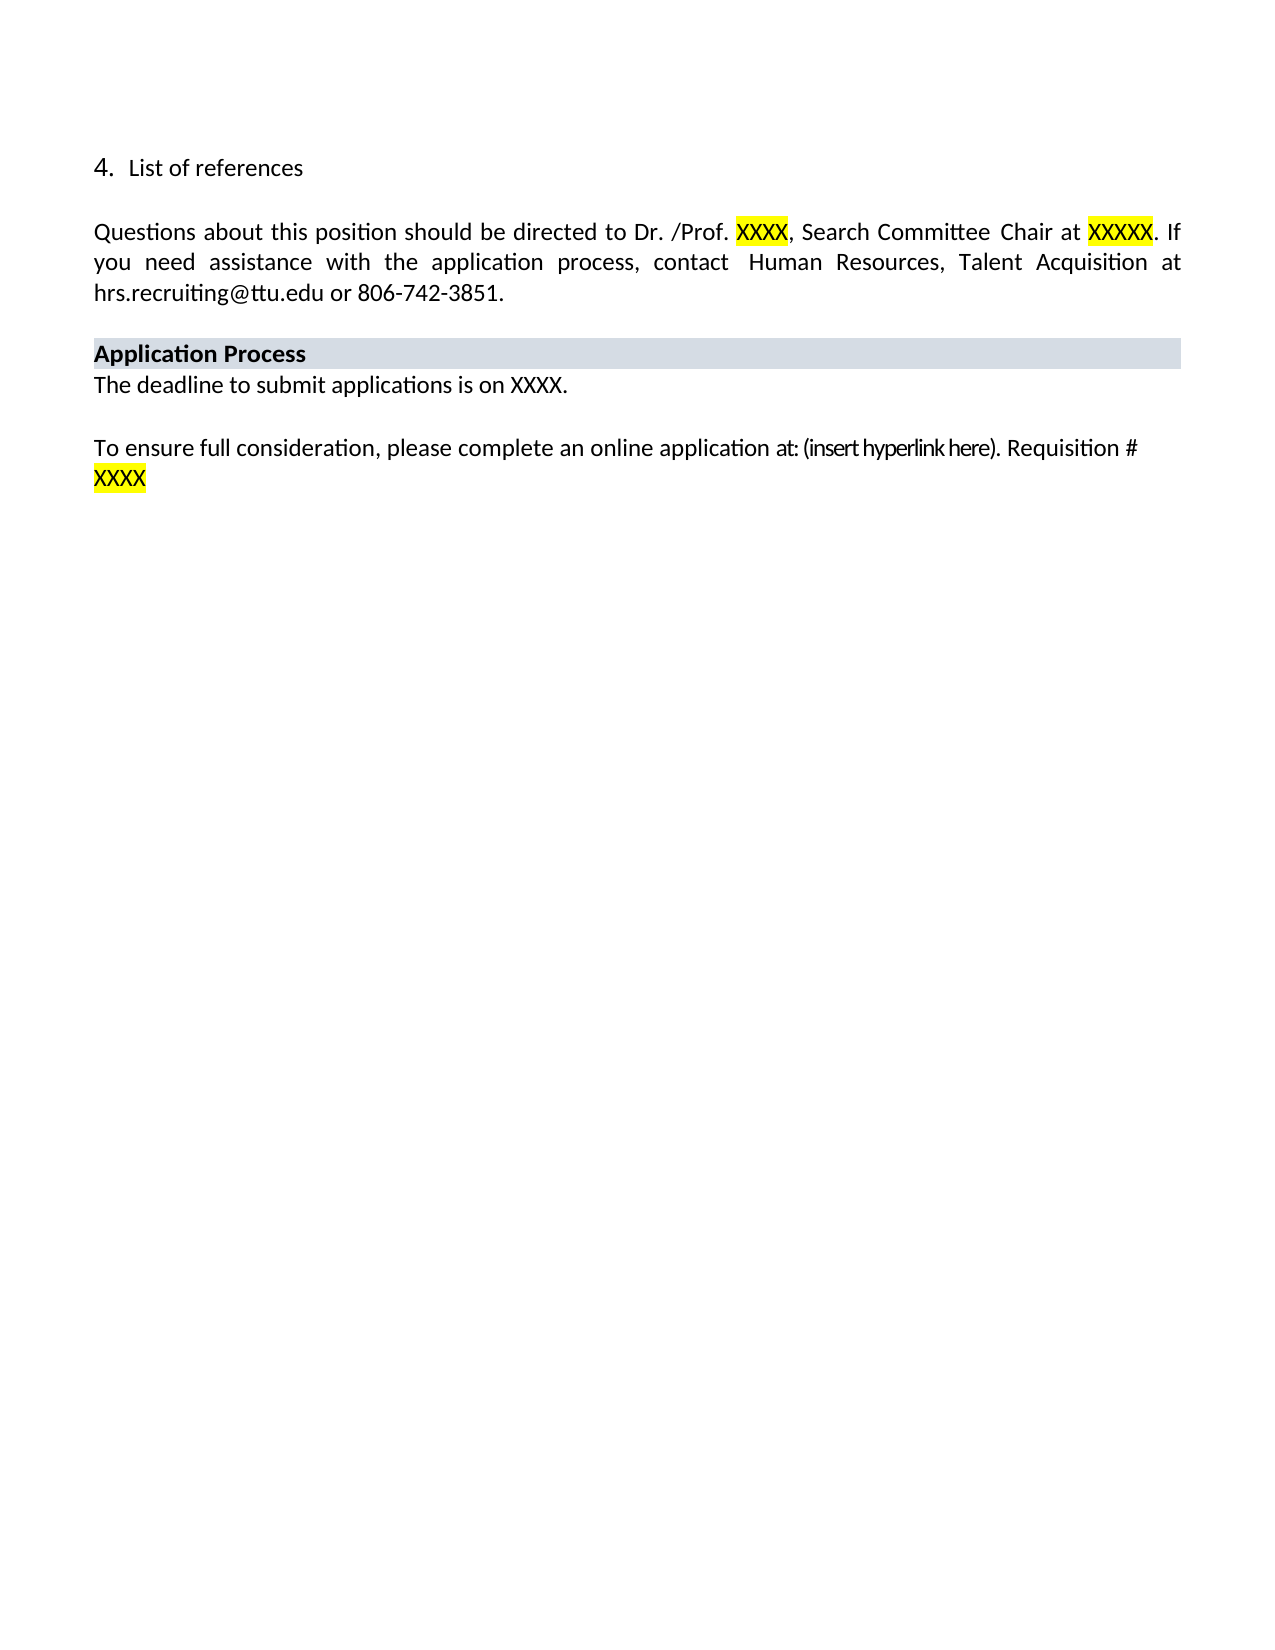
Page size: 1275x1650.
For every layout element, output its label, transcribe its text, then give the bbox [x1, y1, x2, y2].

text To ensure full consideration, please complete an online application at: (insert hyperlink here). Requisition # XXXX [94, 432, 1169, 493]
text Questions about this position should be directed to Dr. /Prof. XXXX, Search Committee Chair at XXXXX. If you need assistance with the application process, contact Human Resources, Talent Acquisition at hrs.recruiting@ttu.edu or 806-742-3851. [94, 216, 1181, 307]
text Application Process [94, 338, 1181, 369]
text The deadline to submit applications is on XXXX. [94, 370, 1169, 400]
list List of references [94, 150, 1181, 184]
